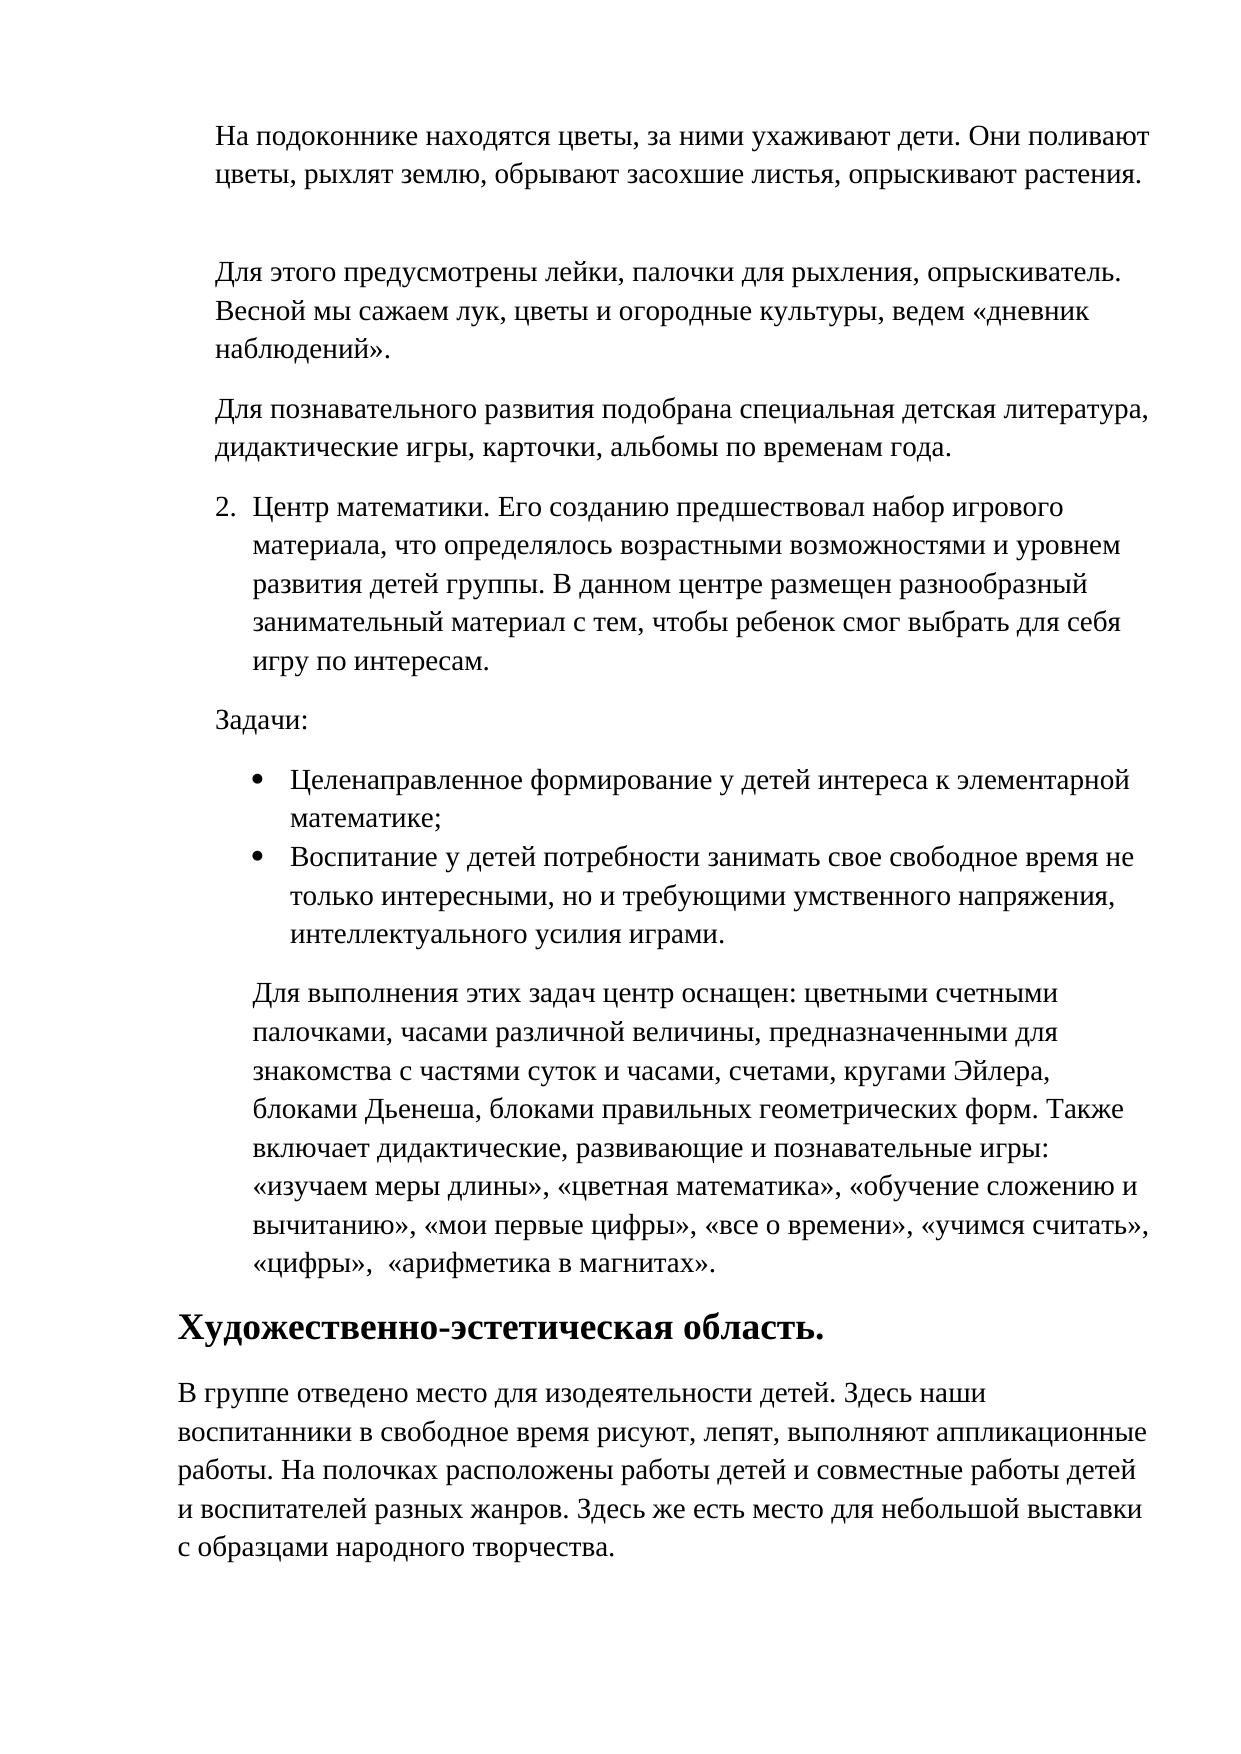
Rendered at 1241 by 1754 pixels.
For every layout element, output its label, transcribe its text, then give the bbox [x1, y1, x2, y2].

text Для выполнения этих задач центр оснащен: цветными счетными палочками, часами различной величины, предназначенными для знакомства с частями суток и часами, счетами, кругами Эйлера, блоками Дьенеша, блоками правильных геометрических форм. Также включает дидактические, развивающие и познавательные игры: «изучаем меры длины», «цветная математика», «обучение сложению и вычитанию», «мои первые цифры», «все о времени», «учимся считать», «цифры», «арифметика в магнитах». [252, 976, 1152, 1279]
list Воспитание у детей потребности занимать свое свободное время не только интересными, но и требующими умственного напряжения, интеллектуального усилия играми. [252, 839, 1152, 950]
text Художественно-эстетическая область. [177, 1305, 1152, 1348]
text Задачи: [215, 702, 1152, 736]
text В группе отведено место для изодеятельности детей. Здесь наши воспитанники в свободное время рисуют, лепят, выполняют аппликационные работы. На полочках расположены работы детей и совместные работы детей и воспитателей разных жанров. Здесь же есть место для небольшой выставки с образцами народного творчества. [177, 1375, 1152, 1563]
list Центр математики. Его созданию предшествовал набор игрового материала, что определялось возрастными возможностями и уровнем развития детей группы. В данном центре размещен разнообразный занимательный материал с тем, чтобы ребенок смог выбрать для себя игру по интересам. [215, 489, 1152, 677]
text Для этого предусмотрены лейки, палочки для рыхления, опрыскиватель. Весной мы сажаем лук, цветы и огородные культуры, ведем «дневник наблюдений». [215, 216, 1152, 365]
list Целенаправленное формирование у детей интереса к элементарной математике; [252, 762, 1152, 834]
text На подоконнике находятся цветы, за ними ухаживают дети. Они поливают цветы, рыхлят землю, обрывают засохшие листья, опрыскивают растения. [215, 118, 1152, 190]
text Для познавательного развития подобрана специальная детская литература, дидактические игры, карточки, альбомы по временам года. [215, 391, 1152, 463]
